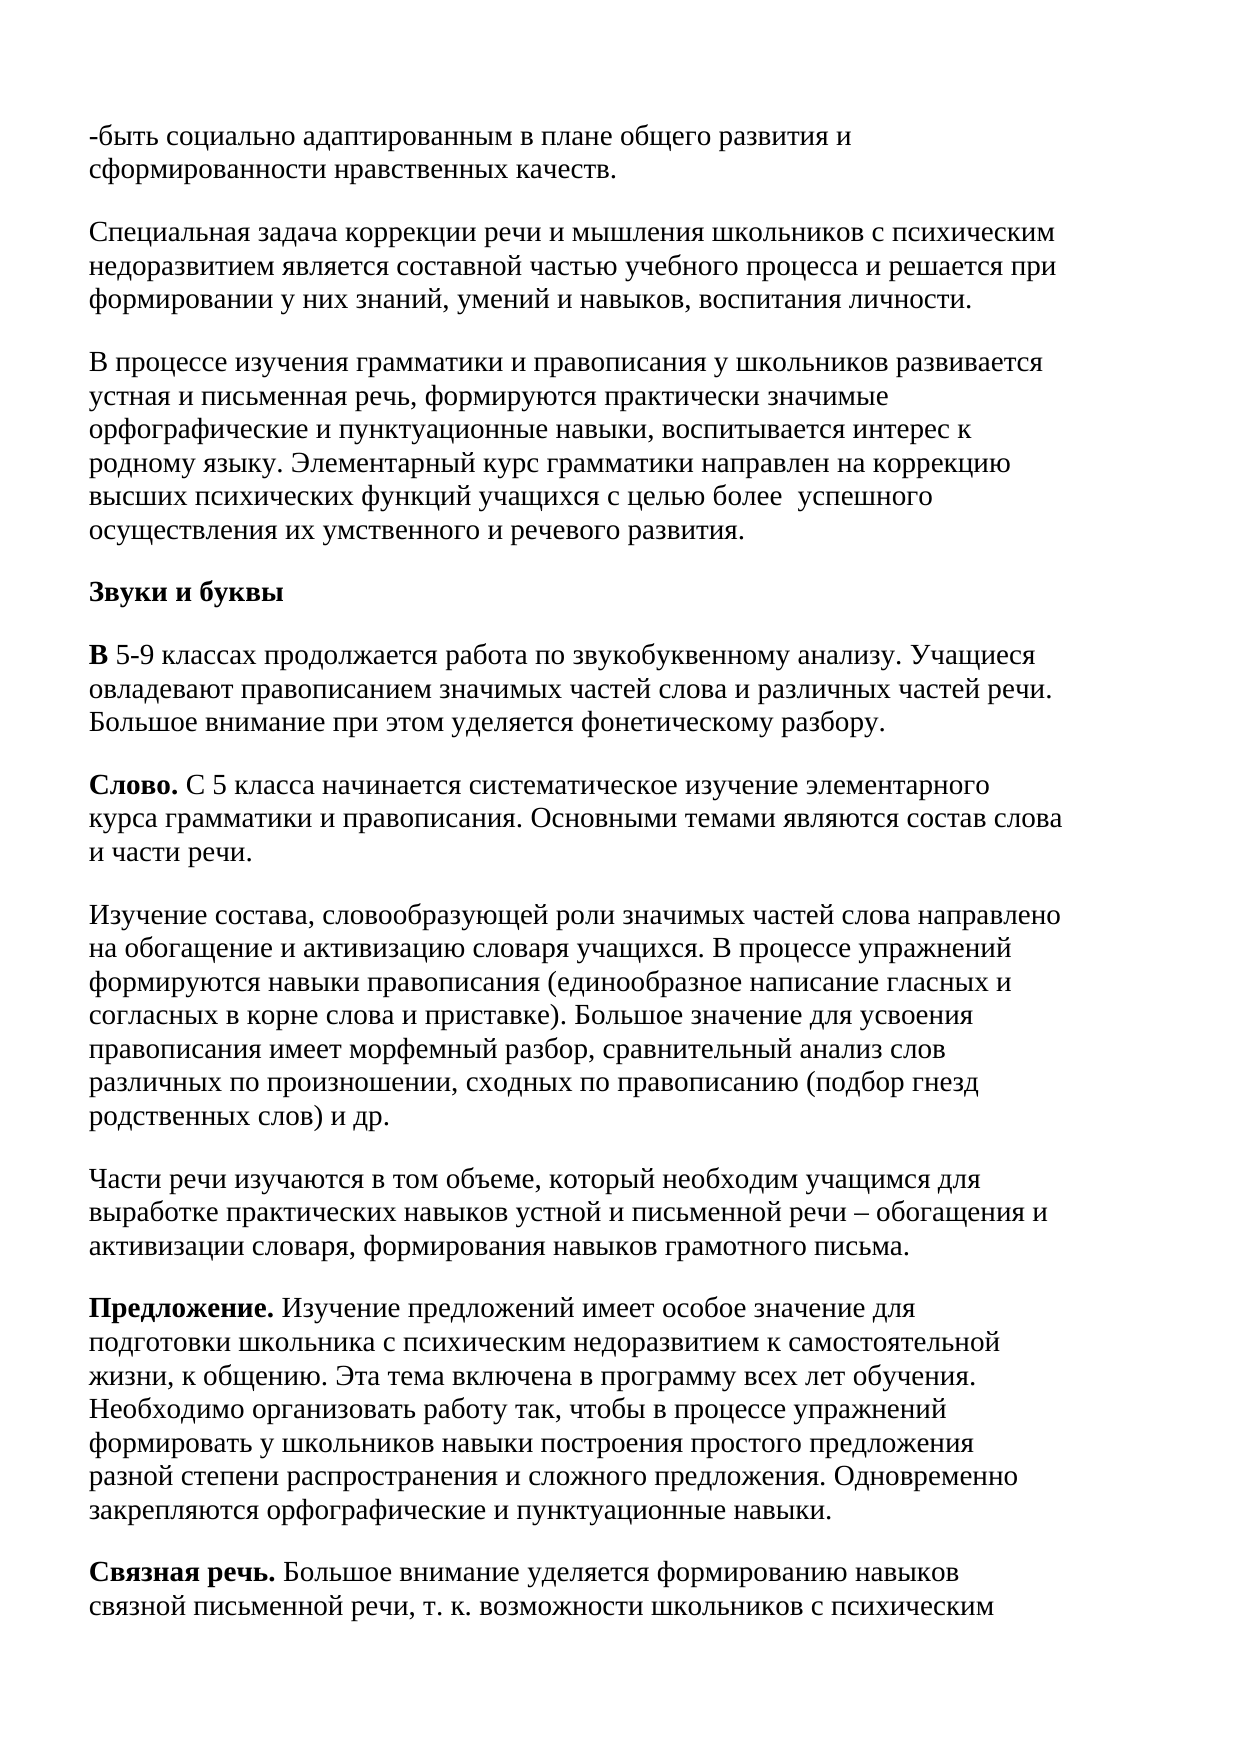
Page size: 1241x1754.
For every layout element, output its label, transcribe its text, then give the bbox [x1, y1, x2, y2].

text Предложение. Изучение предложений имеет особое значение для подготовки школьника с психическим недоразвитием к самостоятельной жизни, к общению. Эта тема включена в программу всех лет обучения. Необходимо организовать работу так, чтобы в процессе упражнений формировать у школьников навыки построения простого предложения разной степени распространения и сложного предложения. Одновременно закрепляются орфографические и пунктуационные навыки. [88, 1291, 1063, 1525]
text В 5-9 классах продолжается работа по звукобуквенному анализу. Учащиеся овладевают правописанием значимых частей слова и различных частей речи. Большое внимание при этом уделяется фонетическому разбору. [88, 637, 1063, 738]
text Слово. С 5 класса начинается систематическое изучение элементарного курса грамматики и правописания. Основными темами являются состав слова и части речи. [88, 767, 1063, 868]
text В процессе изучения грамматики и правописания у школьников развивается устная и письменная речь, формируются практически значимые орфографические и пунктуационные навыки, воспитывается интерес к родному языку. Элементарный курс грамматики направлен на коррекцию высших психических функций учащихся с целью более успешного осуществления их умственного и речевого развития. [88, 344, 1063, 545]
text Части речи изучаются в том объеме, который необходим учащимся для выработке практических навыков устной и письменной речи – обогащения и активизации словаря, формирования навыков грамотного письма. [88, 1161, 1063, 1261]
text Звуки и буквы [88, 574, 1063, 608]
text -быть социально адаптированным в плане общего развития и сформированности нравственных качеств. [88, 118, 1063, 185]
text Специальная задача коррекции речи и мышления школьников с психическим недоразвитием является составной частью учебного процесса и решается при формировании у них знаний, умений и навыков, воспитания личности. [88, 214, 1063, 315]
text Изучение состава, словообразующей роли значимых частей слова направлено на обогащение и активизацию словаря учащихся. В процессе упражнений формируются навыки правописания (единообразное написание гласных и согласных в корне слова и приставке). Большое значение для усвоения правописания имеет морфемный разбор, сравнительный анализ слов различных по произношении, сходных по правописанию (подбор гнезд родственных слов) и др. [88, 897, 1063, 1132]
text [88, 1554, 1063, 1622]
